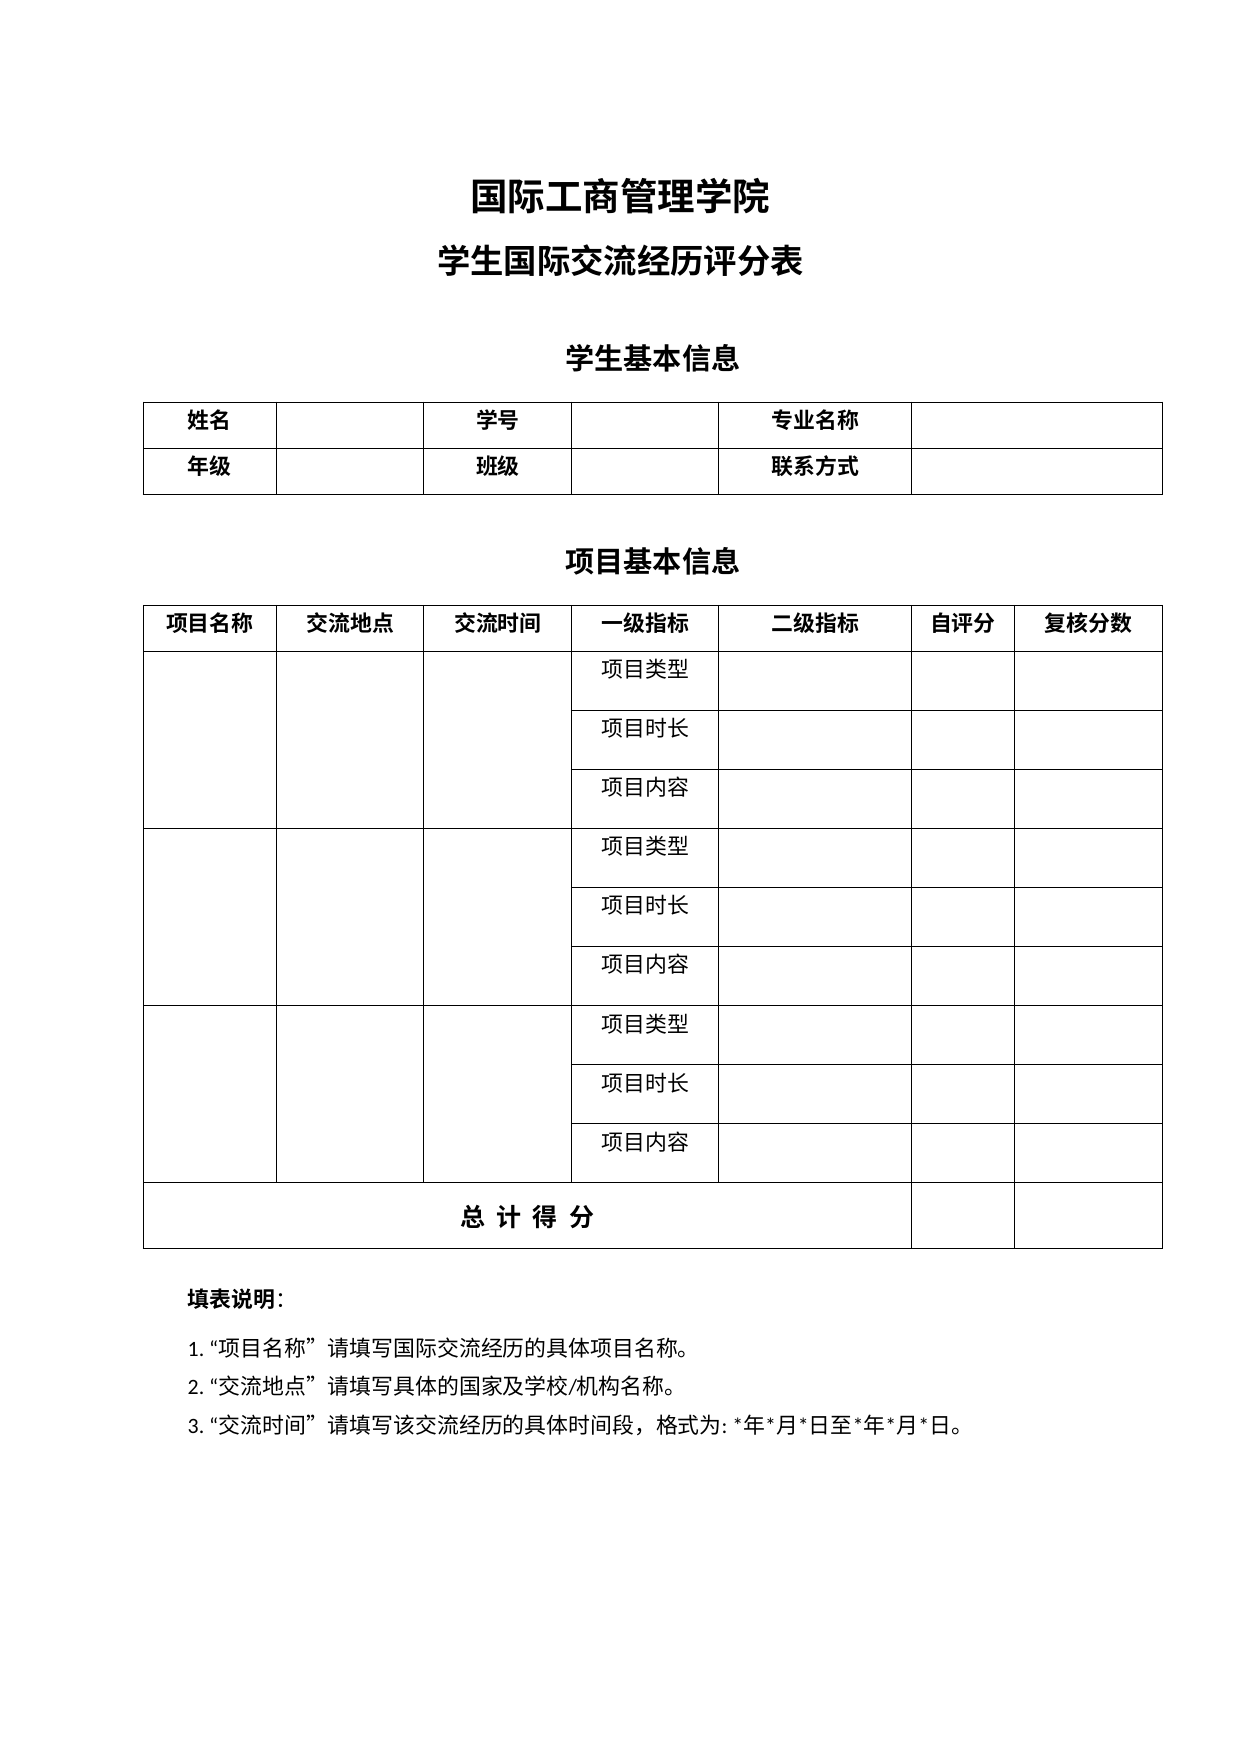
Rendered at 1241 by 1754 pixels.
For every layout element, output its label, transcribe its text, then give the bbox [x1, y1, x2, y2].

table_cell 专业名称 [719, 403, 911, 448]
table_cell [912, 711, 1014, 769]
table_cell [572, 403, 718, 448]
table_cell 二级指标 [719, 606, 911, 651]
table_cell 总 计 得 分 [144, 1183, 911, 1248]
table_cell [424, 829, 571, 1005]
table_cell [912, 770, 1014, 828]
table_cell [719, 947, 911, 1005]
table_cell 项目内容 [572, 947, 718, 1005]
table_cell 项目类型 [572, 829, 718, 887]
table_cell [912, 403, 1162, 448]
table_cell [719, 1124, 911, 1182]
table_cell 班级 [424, 449, 571, 494]
table_cell [144, 1006, 276, 1182]
table_cell [424, 1006, 571, 1182]
table_cell [1015, 770, 1162, 828]
table_cell [912, 1183, 1014, 1248]
table_cell 交流时间 [424, 606, 571, 651]
table_cell [912, 947, 1014, 1005]
table_cell [1015, 1183, 1162, 1248]
text 学生国际交流经历评分表 [187, 227, 1053, 292]
table_cell [912, 449, 1162, 494]
table_cell [719, 829, 911, 887]
table_cell 项目时长 [572, 888, 718, 946]
table_cell [277, 1006, 423, 1182]
table_cell [1015, 888, 1162, 946]
table_cell [1015, 1065, 1162, 1123]
table_cell [277, 829, 423, 1005]
table_cell 项目名称 [144, 606, 276, 651]
table_cell [144, 652, 276, 828]
table_cell 项目类型 [572, 652, 718, 710]
table_cell [1015, 711, 1162, 769]
table_cell 姓名 [144, 403, 276, 448]
table_cell [719, 1065, 911, 1123]
table_cell [912, 888, 1014, 946]
table_header 学生基本信息 [143, 324, 1162, 402]
table_cell [1015, 652, 1162, 710]
table_cell 交流地点 [277, 606, 423, 651]
table_cell [1015, 947, 1162, 1005]
table_cell [719, 711, 911, 769]
text 填表说明： [187, 1282, 1053, 1314]
table_cell [424, 652, 571, 828]
table_cell [277, 449, 423, 494]
table_cell [719, 652, 911, 710]
table_cell 项目时长 [572, 711, 718, 769]
table_cell [572, 449, 718, 494]
text 国际工商管理学院 [187, 162, 1053, 227]
table_cell [912, 1124, 1014, 1182]
text 1. “项目名称”请填写国际交流经历的具体项目名称。 [187, 1330, 1053, 1363]
table_cell [912, 1065, 1014, 1123]
table_cell 学号 [424, 403, 571, 448]
table_cell 一级指标 [572, 606, 718, 651]
table_cell [912, 652, 1014, 710]
table_cell [277, 652, 423, 828]
table_header 项目基本信息 [143, 527, 1162, 605]
table_cell [277, 403, 423, 448]
table_cell 项目内容 [572, 1124, 718, 1182]
table_cell 项目时长 [572, 1065, 718, 1123]
table_cell 项目类型 [572, 1006, 718, 1064]
text 2. “交流地点”请填写具体的国家及学校/机构名称。 [187, 1369, 1053, 1401]
table_cell [912, 829, 1014, 887]
table_cell [719, 888, 911, 946]
table_cell 复核分数 [1015, 606, 1162, 651]
table_cell 项目内容 [572, 770, 718, 828]
table_cell [912, 1006, 1014, 1064]
table_cell 自评分 [912, 606, 1014, 651]
text 3. “交流时间”请填写该交流经历的具体时间段，格式为: *年*月*日至*年*月*日。 [187, 1408, 1053, 1440]
table_cell [719, 1006, 911, 1064]
table_cell [1015, 1124, 1162, 1182]
table_cell 联系方式 [719, 449, 911, 494]
table_cell [1015, 829, 1162, 887]
table_cell 年级 [144, 449, 276, 494]
table_cell [144, 829, 276, 1005]
table_cell [1015, 1006, 1162, 1064]
table_cell [719, 770, 911, 828]
